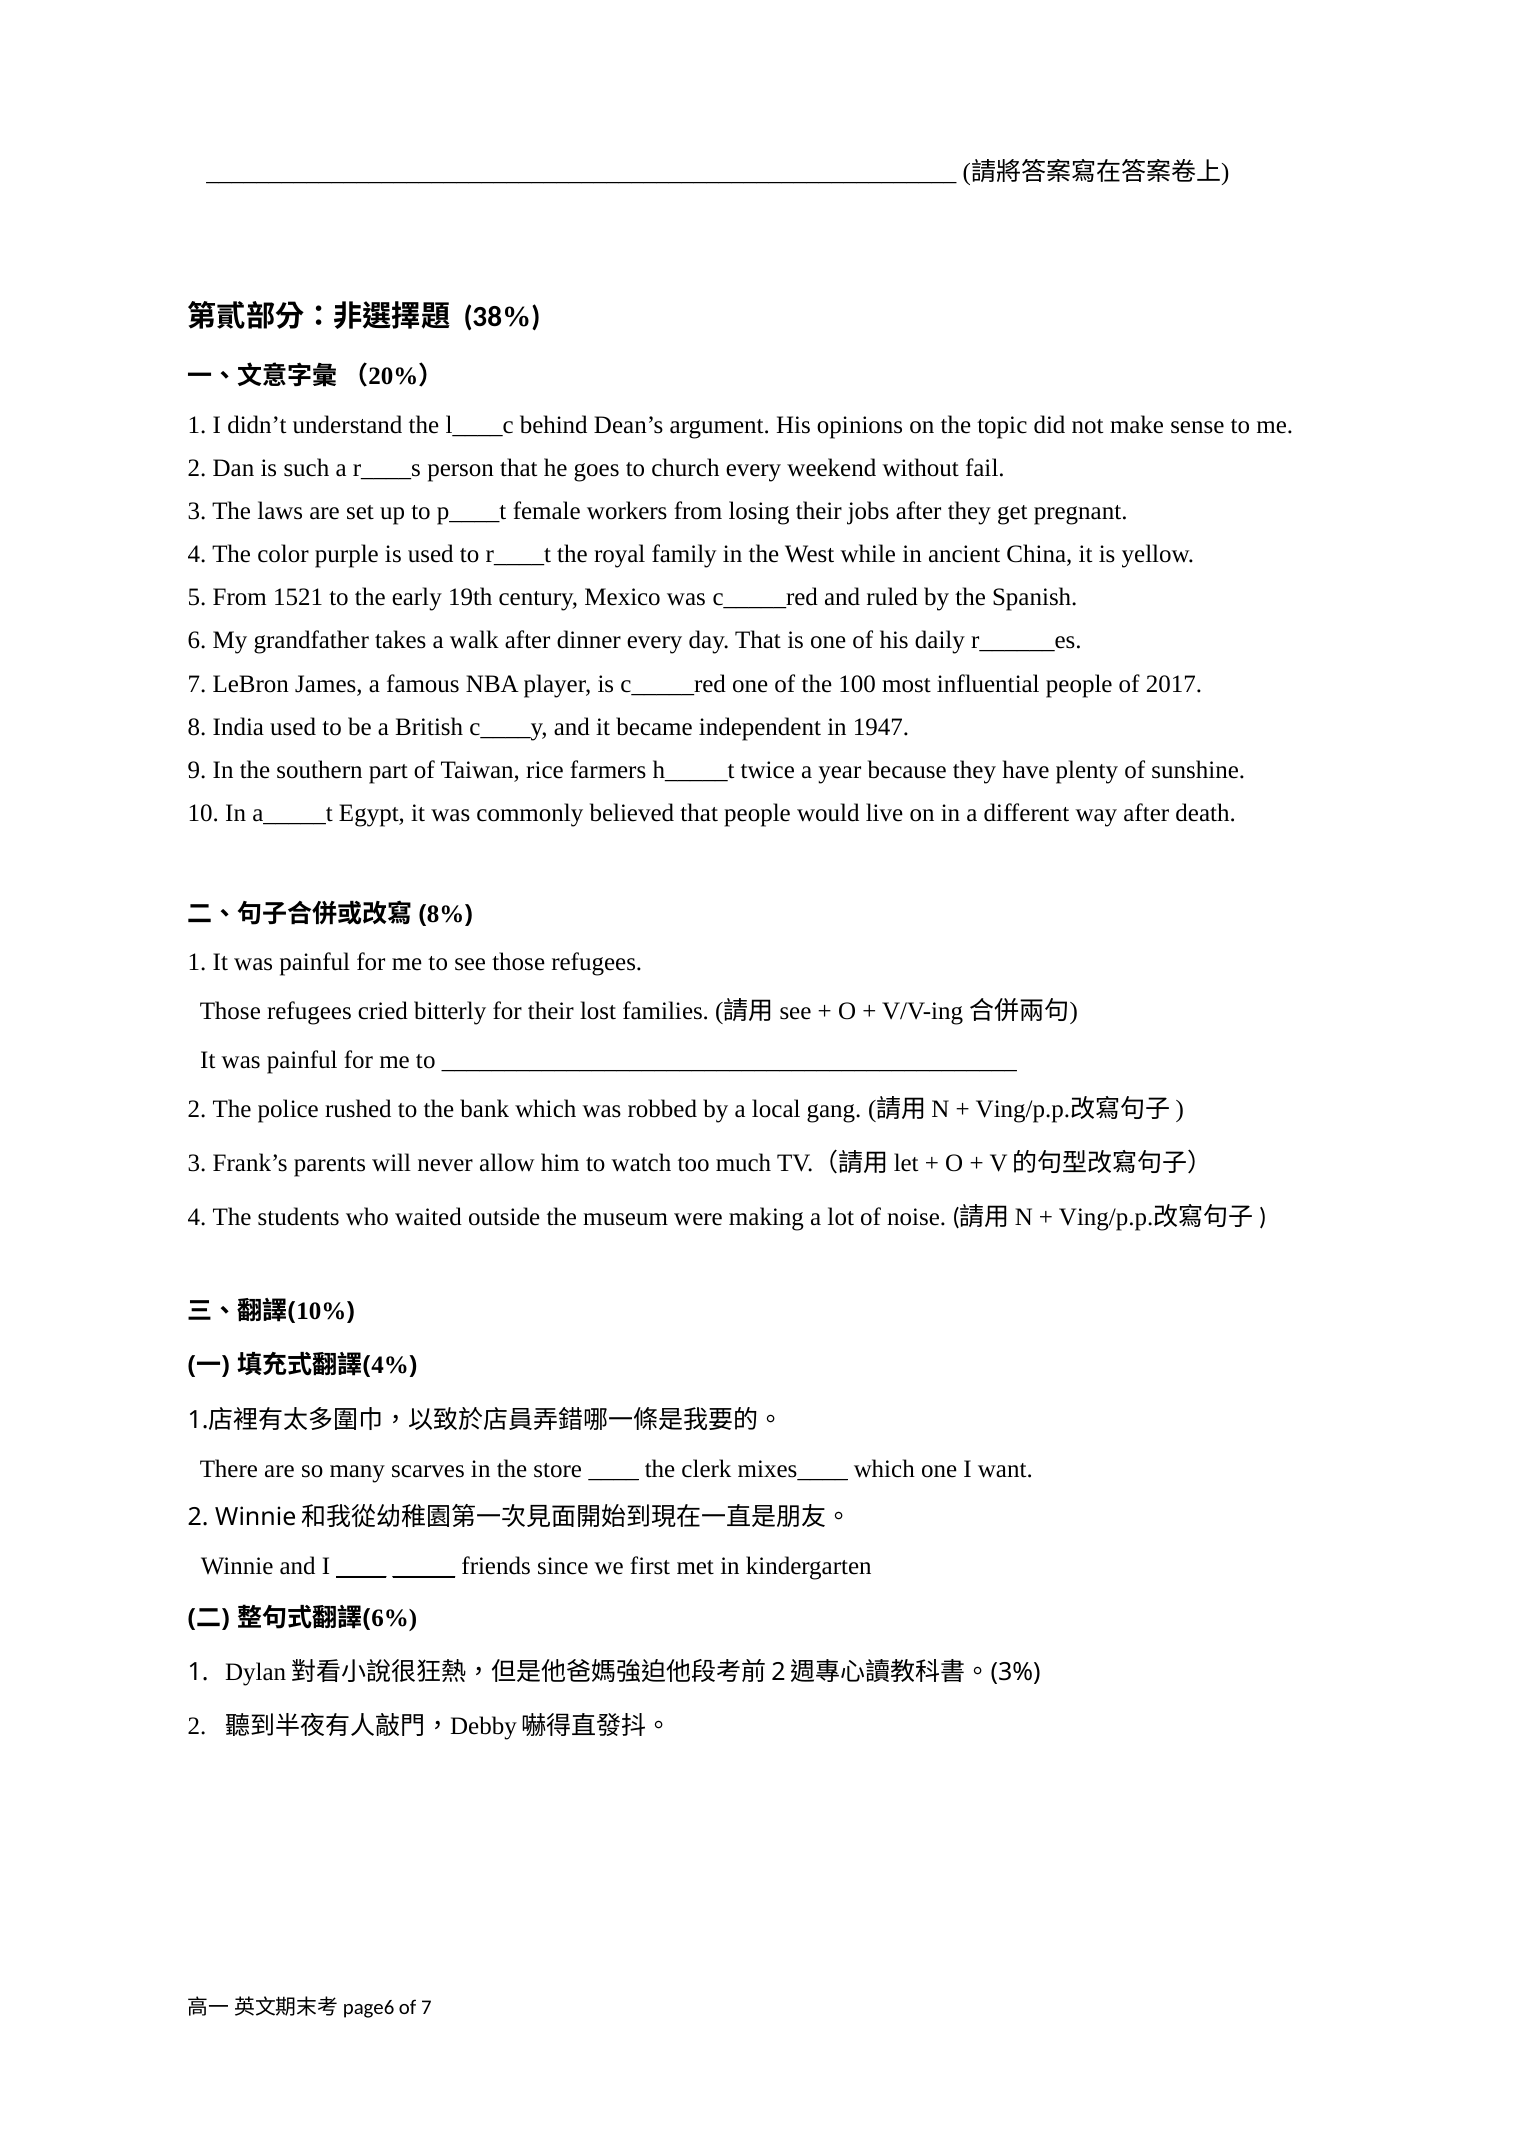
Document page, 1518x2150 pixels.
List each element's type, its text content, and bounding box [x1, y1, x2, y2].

text 一、文意字彙 （20%） [187, 356, 1330, 392]
list Dylan對看小說很狂熱，但是他爸媽強迫他段考前2週專心讀教科書。(3%) [187, 1651, 1330, 1688]
text 第貳部分：非選擇題 (38%) [187, 292, 1330, 334]
text 1. It was painful for me to see those refugees. [187, 947, 1330, 976]
text 9. In the southern part of Taiwan, rice farmers h_____t twice a year because they have plenty of sunshine. [187, 755, 1330, 784]
text 二、句子合併或改寫 (8%) [187, 893, 1330, 929]
text 4. The students who waited outside the museum were making a lot of noise. (請用N + V­ing/p.p.改寫句子 ) [187, 1197, 1330, 1276]
text 1. I didn’t understand the l____c behind Dean’s argument. His opinions on the topic did not make sense to me. [187, 410, 1330, 439]
text It was painful for me to ______________________________________________ [187, 1045, 1330, 1074]
text 2. Winnie和我從幼稚園第一次見面開始到現在一直是朋友。 [187, 1497, 1330, 1533]
text Those refugees cried bitterly for their lost families. (請用 see + O + V/V-ing 合併兩句) [187, 991, 1330, 1027]
text 8. India used to be a British c____y, and it became independent in 1947. [187, 712, 1330, 741]
text 3. The laws are set up to p____t female workers from losing their jobs after they get pregnant. [187, 496, 1330, 525]
text 2. Dan is such a r____s person that he goes to church every weekend without fail. [187, 453, 1330, 482]
text 4. The color purple is used to r____t the royal family in the West while in ancient China, it is yellow. [187, 539, 1330, 568]
text 7. LeBron James, a famous NBA player, is c_____red one of the 100 most influential people of 2017. [187, 669, 1330, 697]
list 填充式翻譯(4%) [187, 1345, 1330, 1381]
text 三、翻譯(10%) [187, 1291, 1330, 1327]
text 3. Frank’s parents will never allow him to watch too much TV.（請用let + O + V的句型改寫句子） [187, 1142, 1330, 1179]
text 2. The police rushed to the bank which was robbed by a local gang. (請用N + V­ing/p.p.改寫句子 ) [187, 1088, 1330, 1124]
text 5. From 1521 to the early 19th century, Mexico was c_____red and ruled by the Spanish. [187, 582, 1330, 611]
text ____________________________________________________________ (請將答案寫在答案卷上) [187, 152, 1330, 188]
text 10. In a_____t Egypt, it was commonly believed that people would live on in a different way after death. [187, 798, 1330, 827]
text There are so many scarves in the store ____ the clerk mixes____ which one I want. [187, 1454, 1330, 1482]
text 1.店裡有太多圍巾，以致於店員弄錯哪一條是我要的。 [187, 1399, 1330, 1436]
text 6. My grandfather takes a walk after dinner every day. That is one of his daily r______es. [187, 626, 1330, 654]
text Winnie and I ____ _____ friends since we first met in kindergarten [187, 1551, 1330, 1580]
list 整句式翻譯(6%) [187, 1597, 1330, 1633]
list 聽到半夜有人敲門，Debby嚇得直發抖。 [187, 1706, 1330, 1742]
